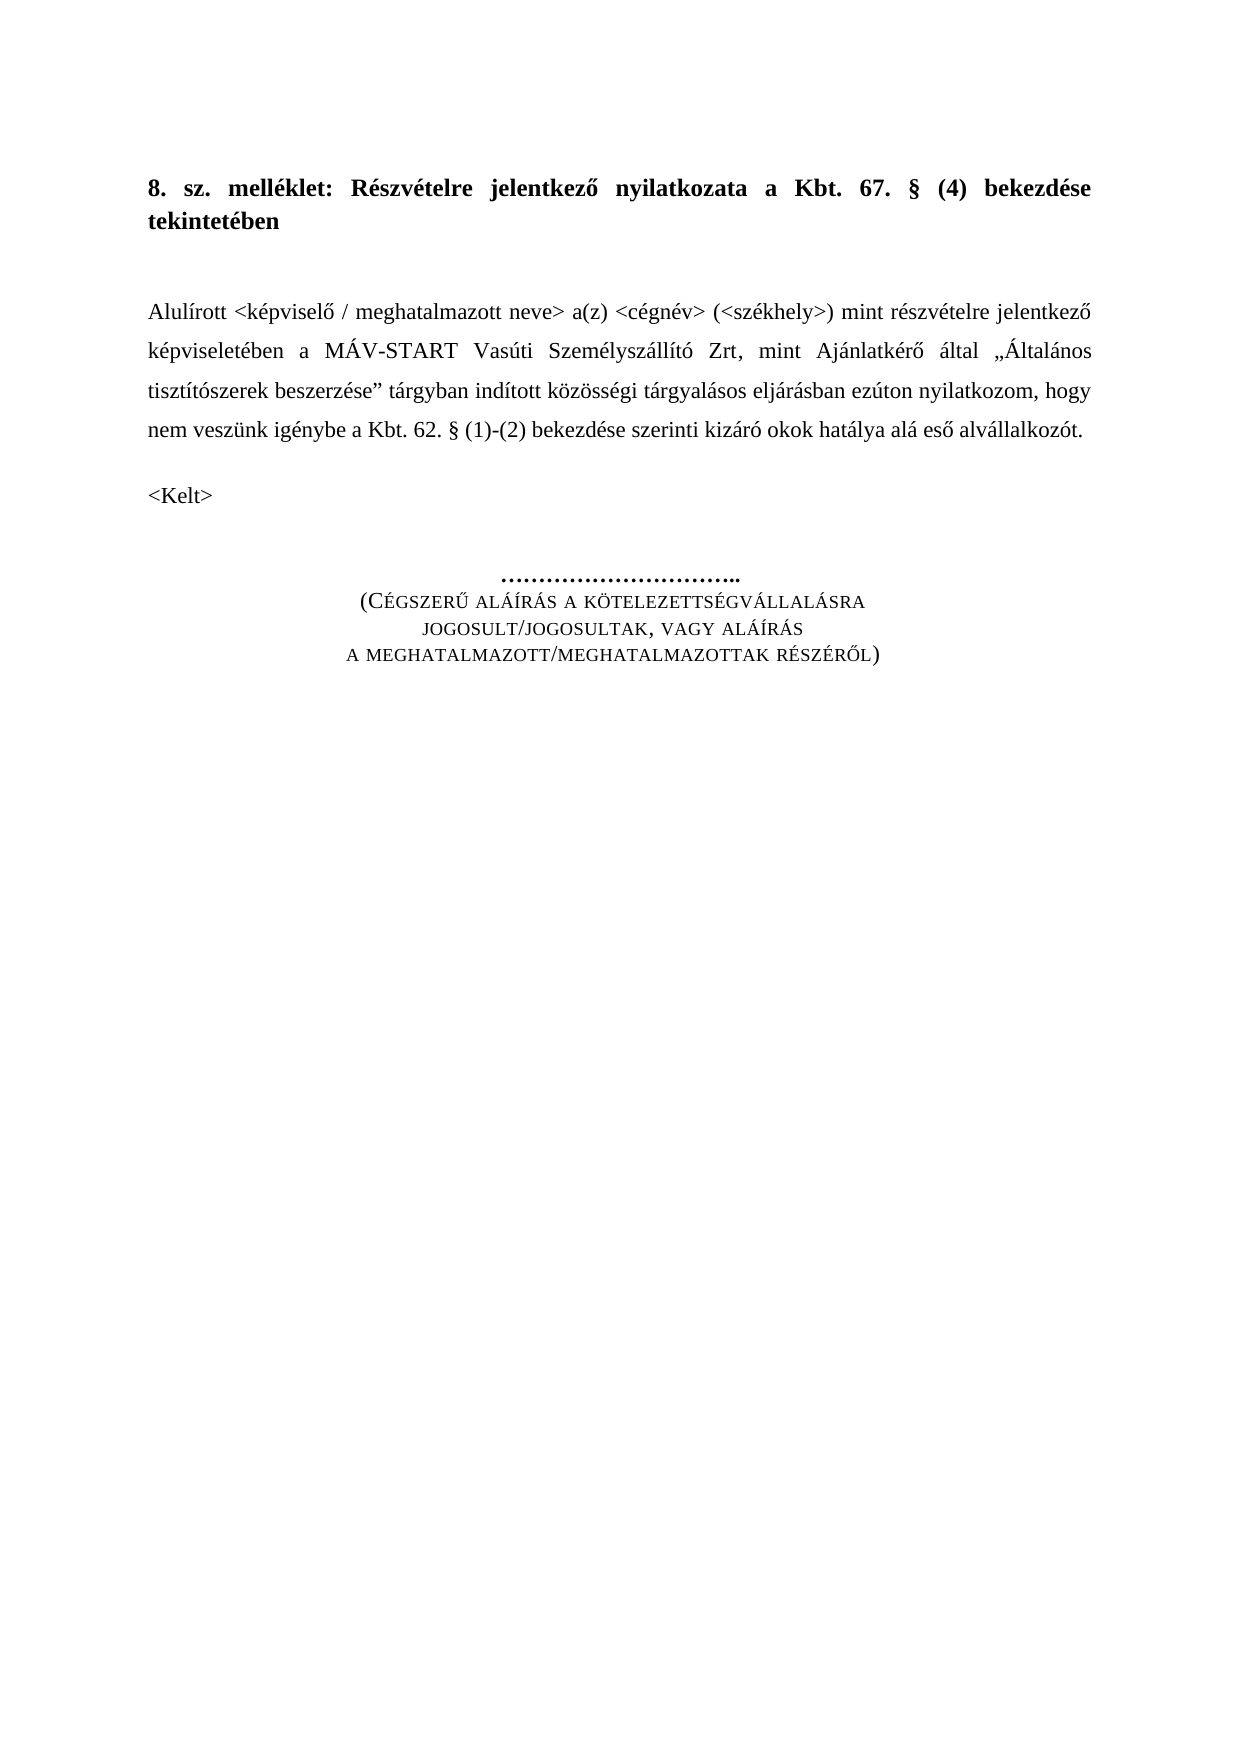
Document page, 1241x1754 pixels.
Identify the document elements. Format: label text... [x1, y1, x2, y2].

text (Cégszerű aláírás a kötelezettségvállalásra [148, 587, 1078, 614]
text Alulírott <képviselő / meghatalmazott neve> a(z) <cégnév> (<székhely>) mint részvételre jelentkező képviseletében a MÁV-START Vasúti Személyszállító Zrt, mint Ajánlatkérő által „Általános tisztítószerek beszerzése” tárgyban indított közösségi tárgyalásos eljárásban ezúton nyilatkozom, hogy nem veszünk igénybe a Kbt. 62. § (1)-(2) bekezdése szerinti kizáró okok hatálya alá eső alvállalkozót. [148, 298, 1092, 442]
text jogosult/jogosultak, vagy aláírás [148, 614, 1078, 640]
text ………………………….. [148, 561, 1092, 587]
text a meghatalmazott/meghatalmazottak részéről) [148, 640, 1078, 666]
text <Kelt> [148, 482, 1092, 508]
text 8. sz. melléklet: Részvételre jelentkező nyilatkozata a Kbt. 67. § (4) bekezdése tekintetében [148, 173, 1092, 234]
